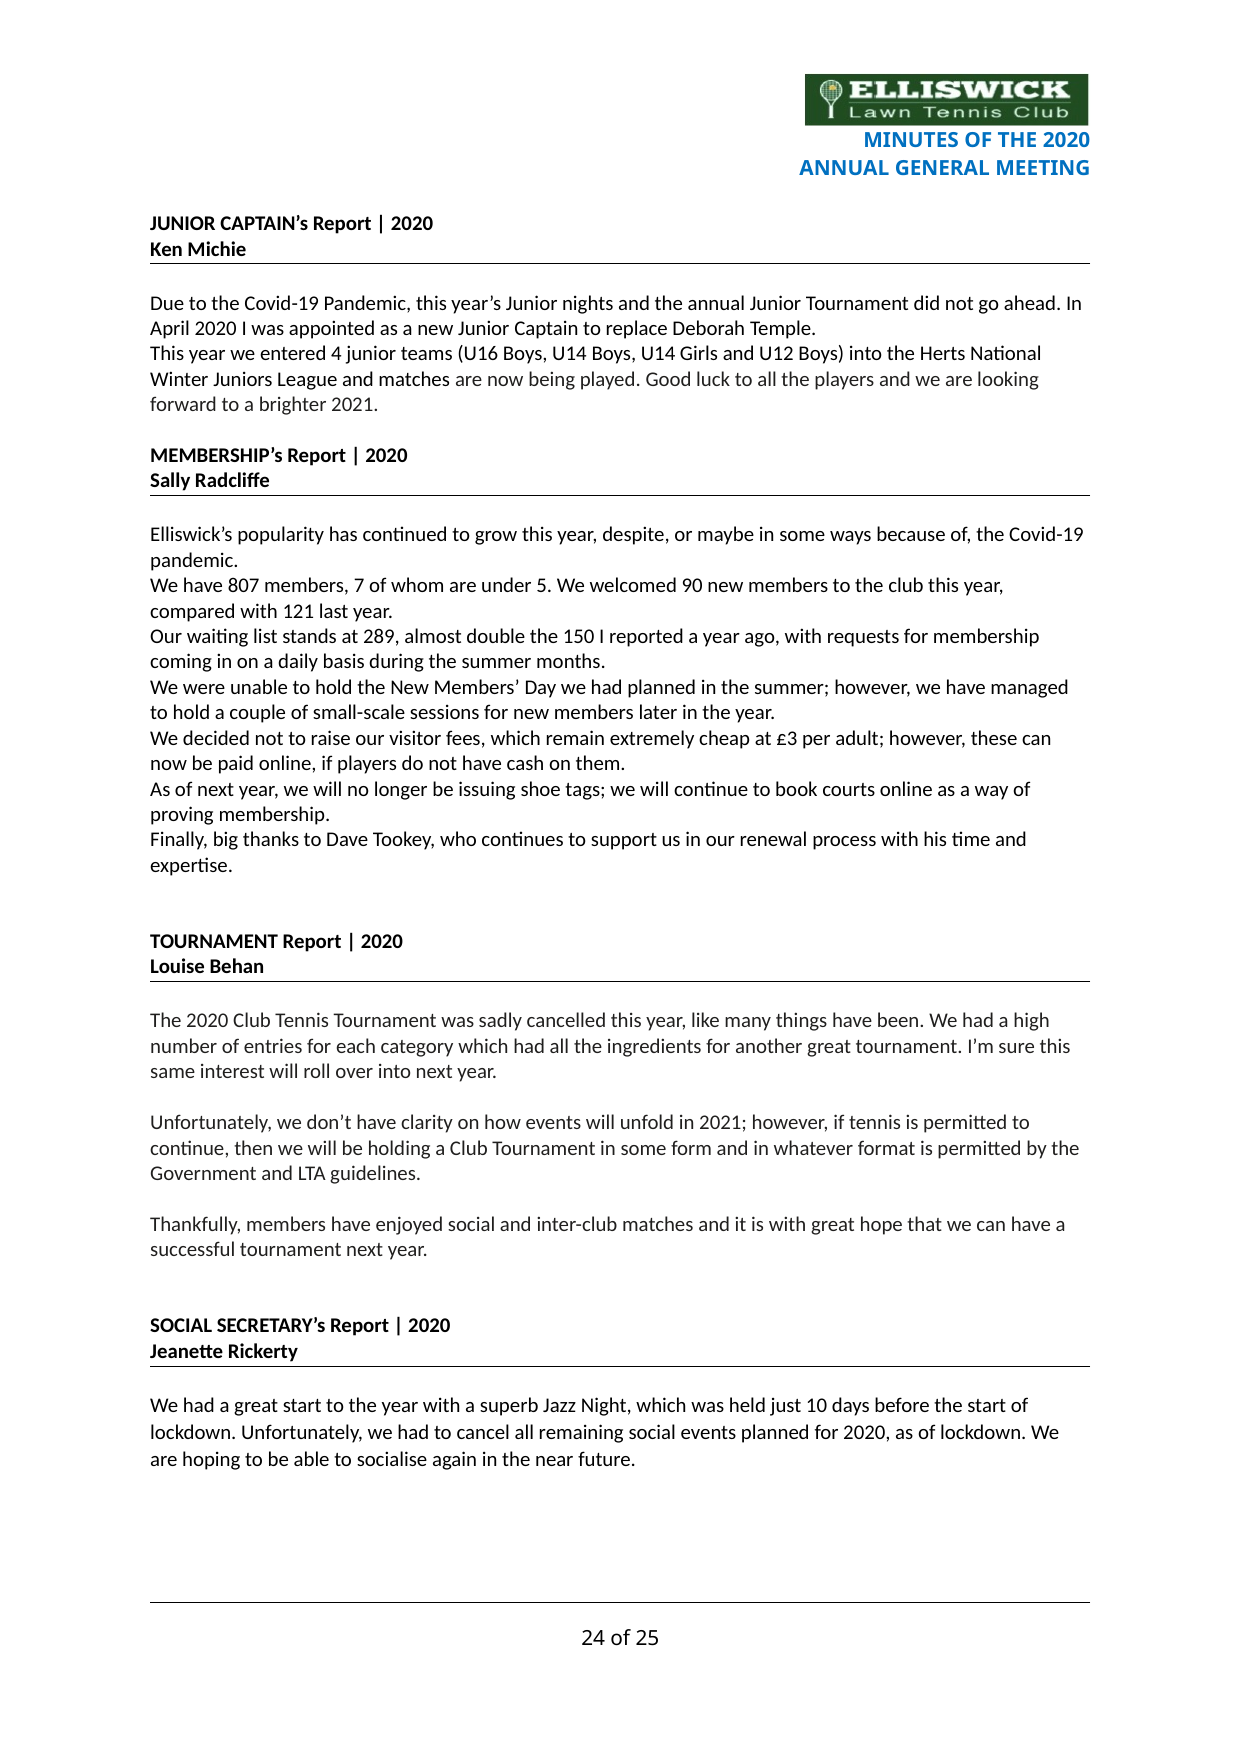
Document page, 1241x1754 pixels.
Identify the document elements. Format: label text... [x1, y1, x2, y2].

text Louise Behan [150, 954, 1090, 981]
text Ken Michie [150, 236, 1090, 263]
text We have 807 members, 7 of whom are under 5. We welcomed 90 new members to the club this year, compared with 121 last year. [150, 572, 1090, 623]
text MEMBERSHIP’s Report | 2020 [150, 442, 1090, 468]
text Unfortunately, we don’t have clarity on how events will unfold in 2021; however, if tennis is permitted to continue, then we will be holding a Club Tournament in some form and in whatever format is permitted by the Government and LTA guidelines. [150, 1109, 1090, 1186]
text Due to the Covid-19 Pandemic, this year’s Junior nights and the annual Junior Tournament did not go ahead. In April 2020 I was appointed as a new Junior Captain to replace Deborah Temple. [150, 290, 1090, 341]
picture [804, 73, 1091, 126]
text TOURNAMENT Report | 2020 [150, 928, 1090, 954]
text JUNIOR CAPTAIN’s Report | 2020 [150, 210, 1090, 236]
text SOCIAL SECRETARY’s Report | 2020 [150, 1313, 1090, 1338]
text As of next year, we will no longer be issuing shoe tags; we will continue to book courts online as a way of proving membership. [150, 776, 1090, 827]
text This year we entered 4 junior teams (U16 Boys, U14 Boys, U14 Girls and U12 Boys) into the Herts National Winter Juniors League and matches are now being played. Good luck to all the players and we are looking forward to a brighter 2021. [150, 341, 1090, 417]
text Thankfully, members have enjoyed social and inter-club matches and it is with great hope that we can have a successful tournament next year. [150, 1211, 1090, 1262]
text Our waiting list stands at 289, almost double the 150 I reported a year ago, with requests for membership coming in on a daily basis during the summer months. [150, 623, 1090, 674]
text We were unable to hold the New Members’ Day we had planned in the summer; however, we have managed to hold a couple of small-scale sessions for new members later in the year. [150, 674, 1090, 725]
text Jeanette Rickerty [150, 1338, 1090, 1366]
text Sally Radcliffe [150, 468, 1090, 495]
text Elliswick’s popularity has continued to grow this year, despite, or maybe in some ways because of, the Covid-19 pandemic. [150, 522, 1090, 572]
text Finally, big thanks to Dave Tookey, who continues to support us in our renewal process with his time and expertise. [150, 827, 1090, 877]
text The 2020 Club Tennis Tournament was sadly cancelled this year, like many things have been. We had a high number of entries for each category which had all the ingredients for another great tournament. I’m sure this same interest will roll over into next year. [150, 1008, 1090, 1084]
text We decided not to raise our visitor fees, which remain extremely cheap at £3 per adult; however, these can now be paid online, if players do not have cash on them. [150, 725, 1090, 776]
text We had a great start to the year with a superb Jazz Night, which was held just 10 days before the start of lockdown. Unfortunately, we had to cancel all remaining social events planned for 2020, as of lockdown. We are hoping to be able to socialise again in the near future. [150, 1392, 1090, 1471]
